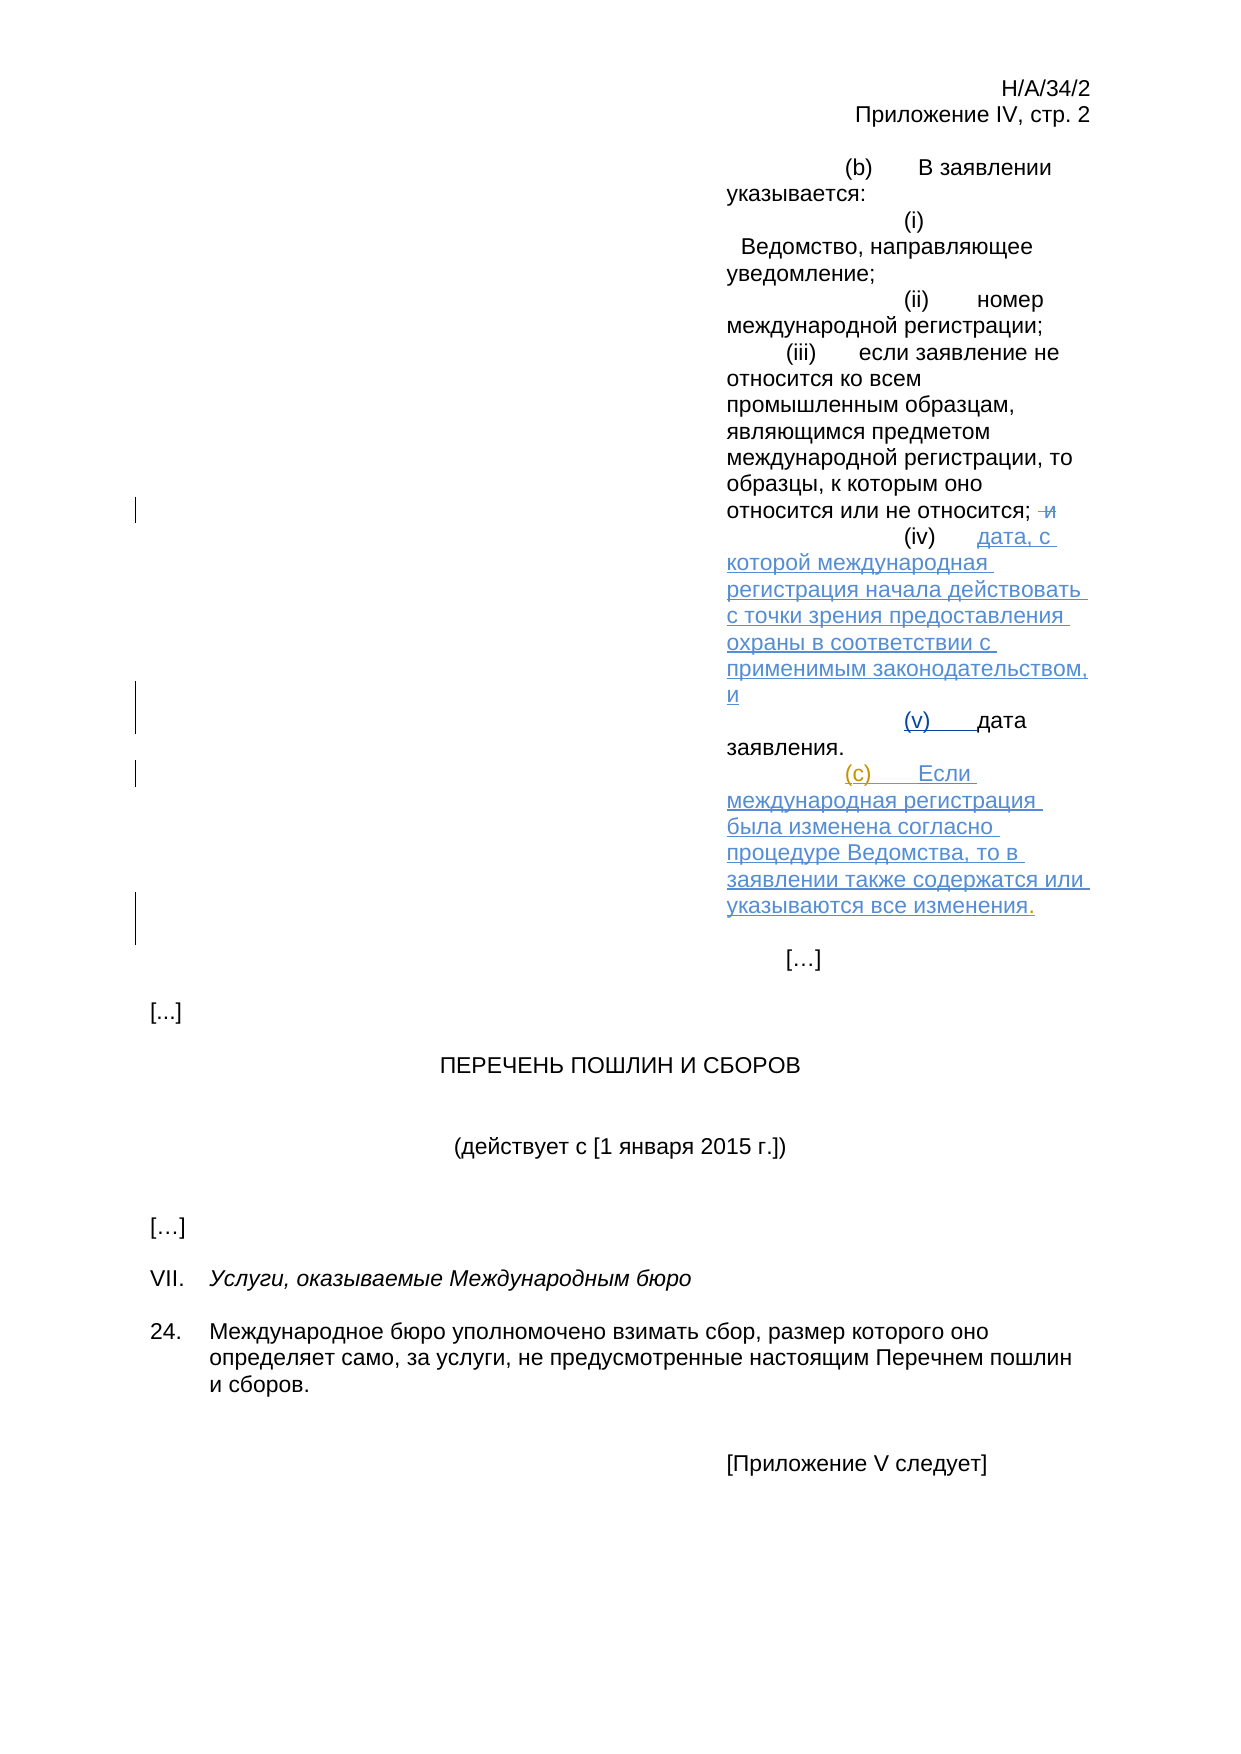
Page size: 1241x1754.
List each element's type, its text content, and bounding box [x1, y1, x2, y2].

text (b) В заявлении указывается: [726, 154, 1090, 207]
text [...] [150, 997, 1090, 1024]
text (i) Ведомство, направляющее уведомление; [726, 207, 1090, 286]
text (iii) если заявление не относится ко всем промышленным образцам, являющимся предметом международной регистрации, то образцы, к которым оно относится или не относится; и [726, 338, 1090, 523]
text 24. Международное бюро уполномочено взимать сбор, размер которого оно определяет само, за услуги, не предусмотренные настоящим Перечнем пошлин и сборов. [150, 1318, 1090, 1397]
text ПЕРЕЧЕНЬ ПОШЛИН И СБОРОВ [150, 1052, 1090, 1079]
text […] [726, 945, 1090, 971]
text (ii) номер международной регистрации; [726, 286, 1090, 338]
text VII. Услуги, оказываемые Международным бюро [150, 1265, 1090, 1292]
text Если международная регистрация была изменена согласно процедуре Ведомства, то в заявлении также содержатся или указываются все изменения [726, 760, 1090, 888]
text (iv) дата, с которой международная регистрация начала действовать с точки зрения предоставления охраны в соответствии с применимым законодательством, и [726, 523, 1090, 707]
text дата заявления. [726, 707, 1090, 760]
text (действует с [1 января 2015 г.]) [150, 1133, 1090, 1160]
text [Приложение V следует] [726, 1450, 1090, 1476]
text […] [150, 1213, 1090, 1239]
text Если международная регистрация была изменена согласно процедуре Ведомства, то в заявлении также содержатся или указываются все изменения [726, 889, 1090, 918]
